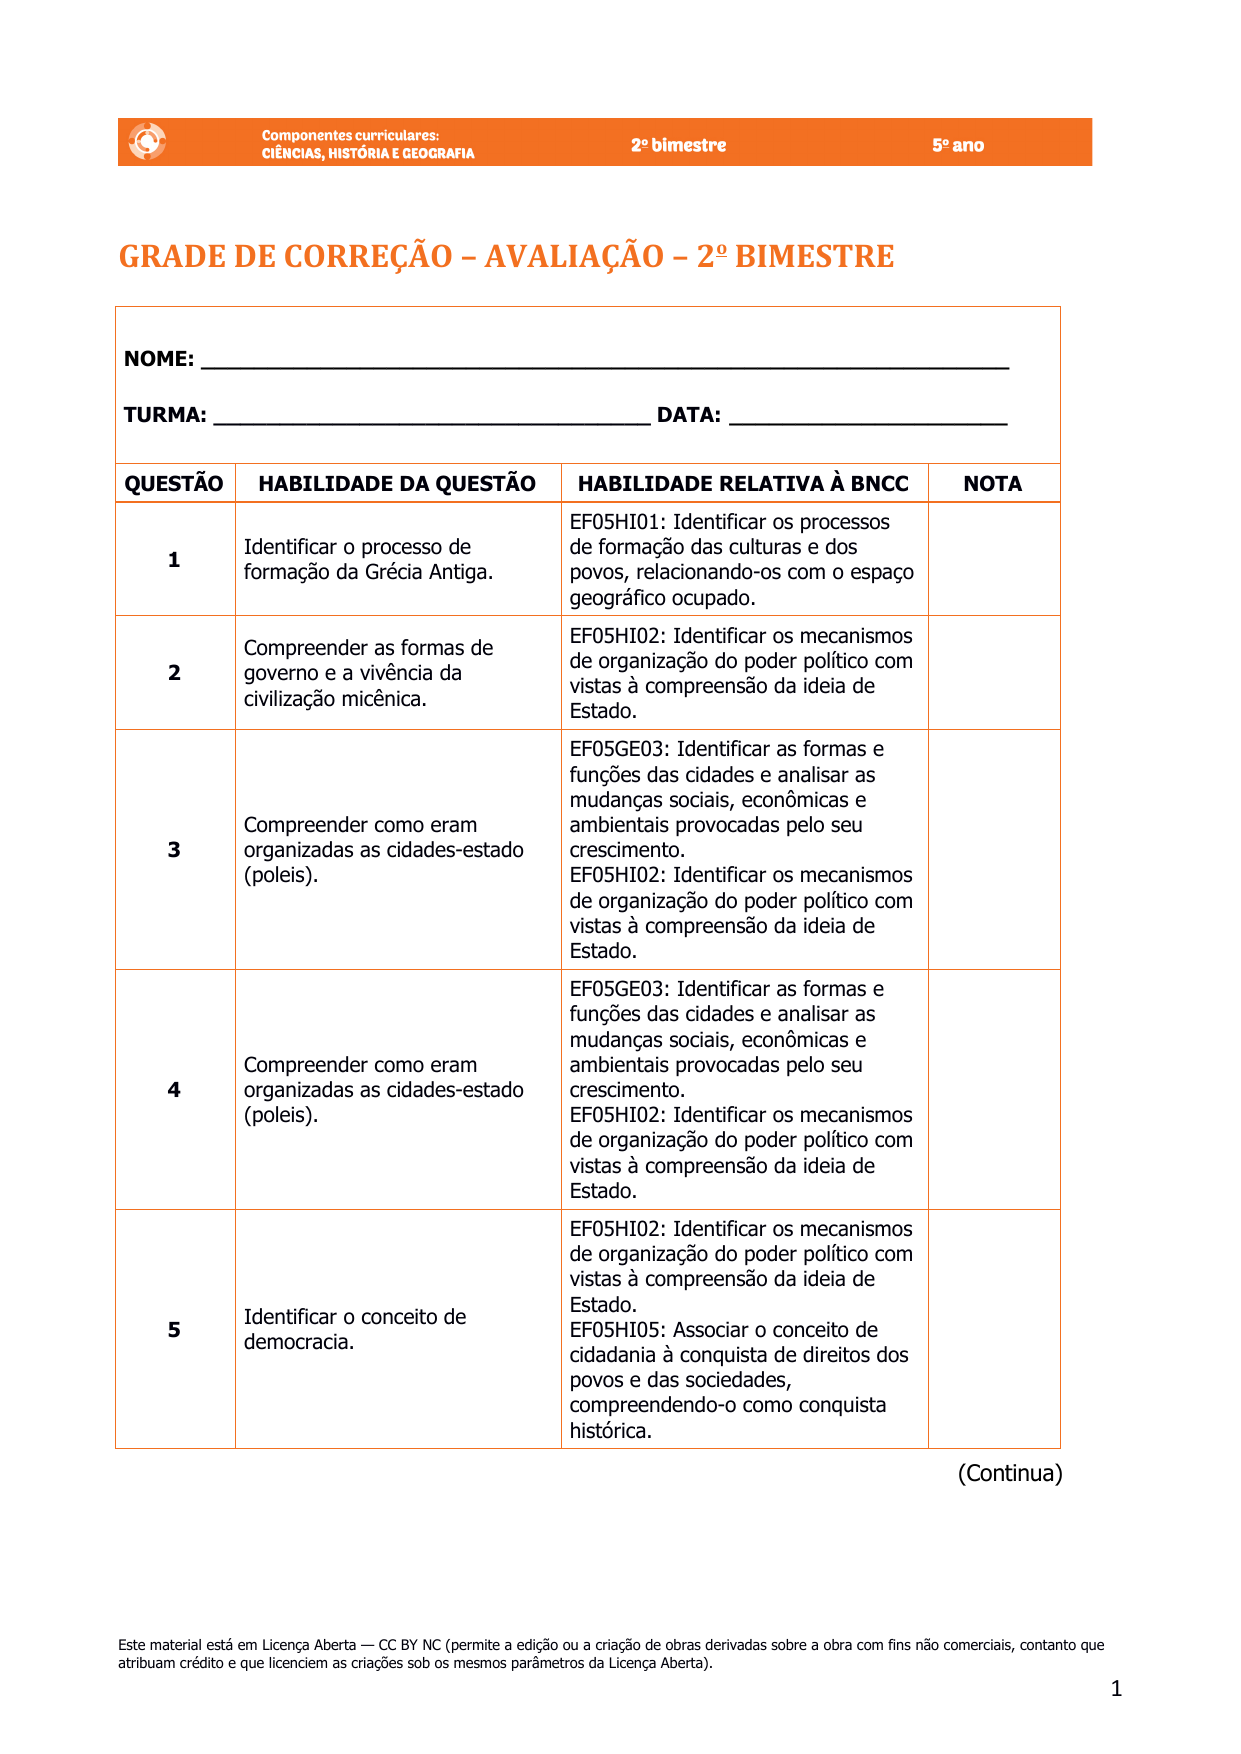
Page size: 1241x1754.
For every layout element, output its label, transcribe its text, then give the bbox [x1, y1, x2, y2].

table_cell EF05GE03: Identificar as formas e funções das cidades e analisar as mudanças sociais, econômicas e ambientais provocadas pelo seu crescimento. EF05HI02: Identificar os mecanismos de organização do poder político com vistas à compreensão da ideia de Estado. [562, 970, 928, 1208]
table_header NOME: _____________________________________________________________ TURMA: _________________________________ DATA: _____________________ [116, 307, 1060, 463]
table_cell Nota [929, 464, 1060, 501]
table_cell [929, 730, 1060, 969]
table_cell 2 [116, 616, 235, 729]
table_cell 3 [116, 730, 235, 969]
table_cell [929, 616, 1060, 729]
table_cell EF05HI02: Identificar os mecanismos de organização do poder político com vistas à compreensão da ideia de Estado. [562, 616, 928, 729]
table_cell Questão [116, 464, 235, 501]
table_cell Compreender como eram organizadas as cidades-estado (poleis). [236, 970, 561, 1208]
text (Continua) [118, 1458, 1063, 1486]
table_cell [929, 503, 1060, 615]
table_cell Identificar o processo de formação da Grécia Antiga. [236, 503, 561, 615]
table_cell 1 [116, 503, 235, 615]
table_cell 5 [116, 1210, 235, 1448]
table_cell EF05HI01: Identificar os processos de formação das culturas e dos povos, relacionando-os com o espaço geográfico ocupado. [562, 503, 928, 615]
table_cell Habilidade da questão [236, 464, 561, 501]
table_cell Compreender as formas de governo e a vivência da civilização micênica. [236, 616, 561, 729]
table_cell EF05GE03: Identificar as formas e funções das cidades e analisar as mudanças sociais, econômicas e ambientais provocadas pelo seu crescimento. EF05HI02: Identificar os mecanismos de organização do poder político com vistas à compreensão da ideia de Estado. [562, 730, 928, 969]
table_cell [929, 970, 1060, 1208]
text Grade de correção – avaliação – 2o Bimestre [118, 236, 1122, 275]
table_cell 4 [116, 970, 235, 1208]
table_cell Habilidade relativa à BNCC [562, 464, 928, 501]
table_cell EF05HI02: Identificar os mecanismos de organização do poder político com vistas à compreensão da ideia de Estado. EF05HI05: Associar o conceito de cidadania à conquista de direitos dos povos e das sociedades, compreendendo-o como conquista histórica. [562, 1210, 928, 1448]
table_cell Compreender como eram organizadas as cidades-estado (poleis). [236, 730, 561, 969]
table_cell [929, 1210, 1060, 1448]
picture [118, 118, 1093, 166]
table_cell Identificar o conceito de democracia. [236, 1210, 561, 1448]
